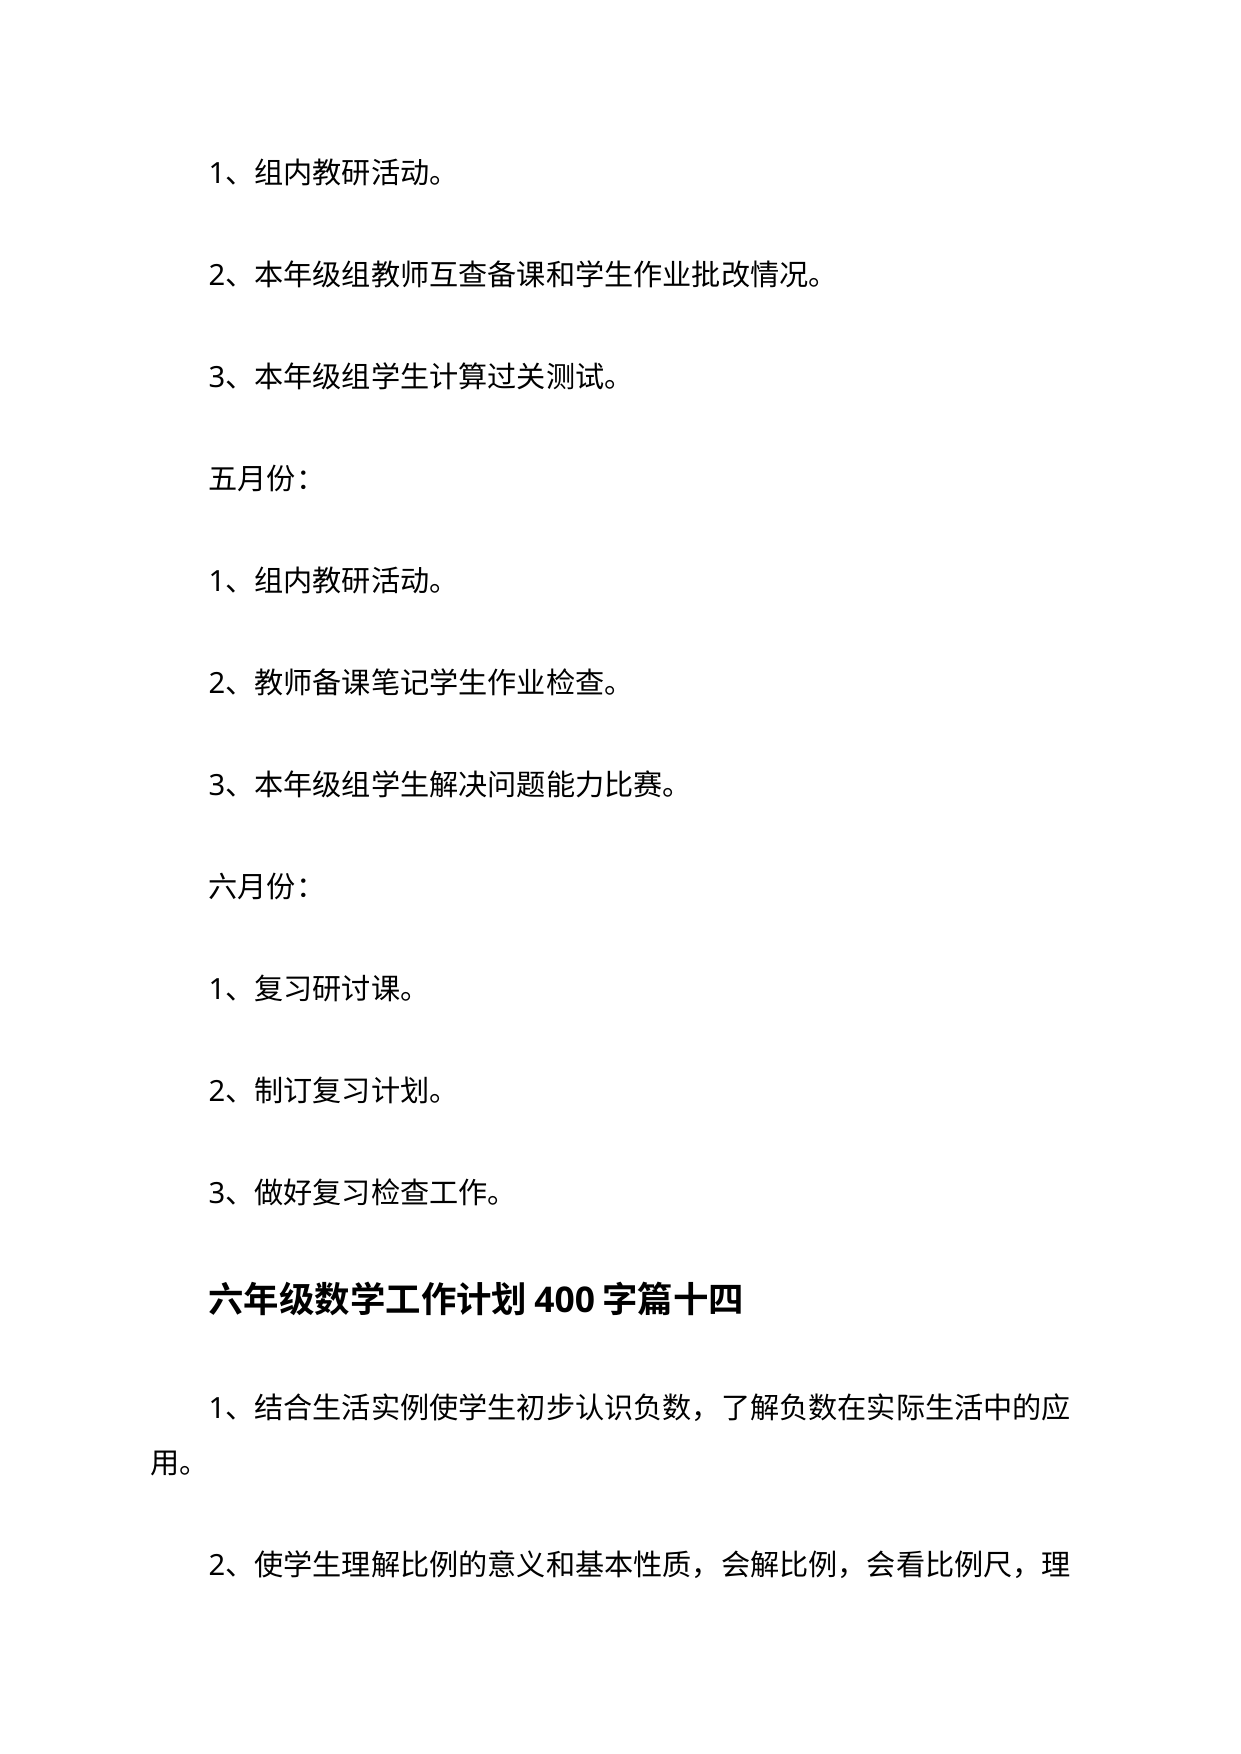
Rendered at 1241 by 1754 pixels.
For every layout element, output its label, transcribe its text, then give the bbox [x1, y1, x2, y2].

text 五月份： [150, 456, 1090, 498]
text 六年级数学工作计划400字篇十四 [150, 1271, 1090, 1323]
text 1、结合生活实例使学生初步认识负数，了解负数在实际生活中的应用。 [150, 1385, 1090, 1482]
text 1、组内教研活动。 [150, 558, 1090, 600]
text 2、本年级组教师互查备课和学生作业批改情况。 [150, 252, 1090, 294]
text 2、制订复习计划。 [150, 1067, 1090, 1110]
text 六月份： [150, 864, 1090, 906]
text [150, 1542, 1090, 1584]
text 1、组内教研活动。 [150, 150, 1090, 192]
text 3、本年级组学生解决问题能力比赛。 [150, 762, 1090, 804]
text 2、教师备课笔记学生作业检查。 [150, 660, 1090, 702]
text 3、做好复习检查工作。 [150, 1169, 1090, 1212]
text 3、本年级组学生计算过关测试。 [150, 354, 1090, 396]
text 1、复习研讨课。 [150, 965, 1090, 1008]
